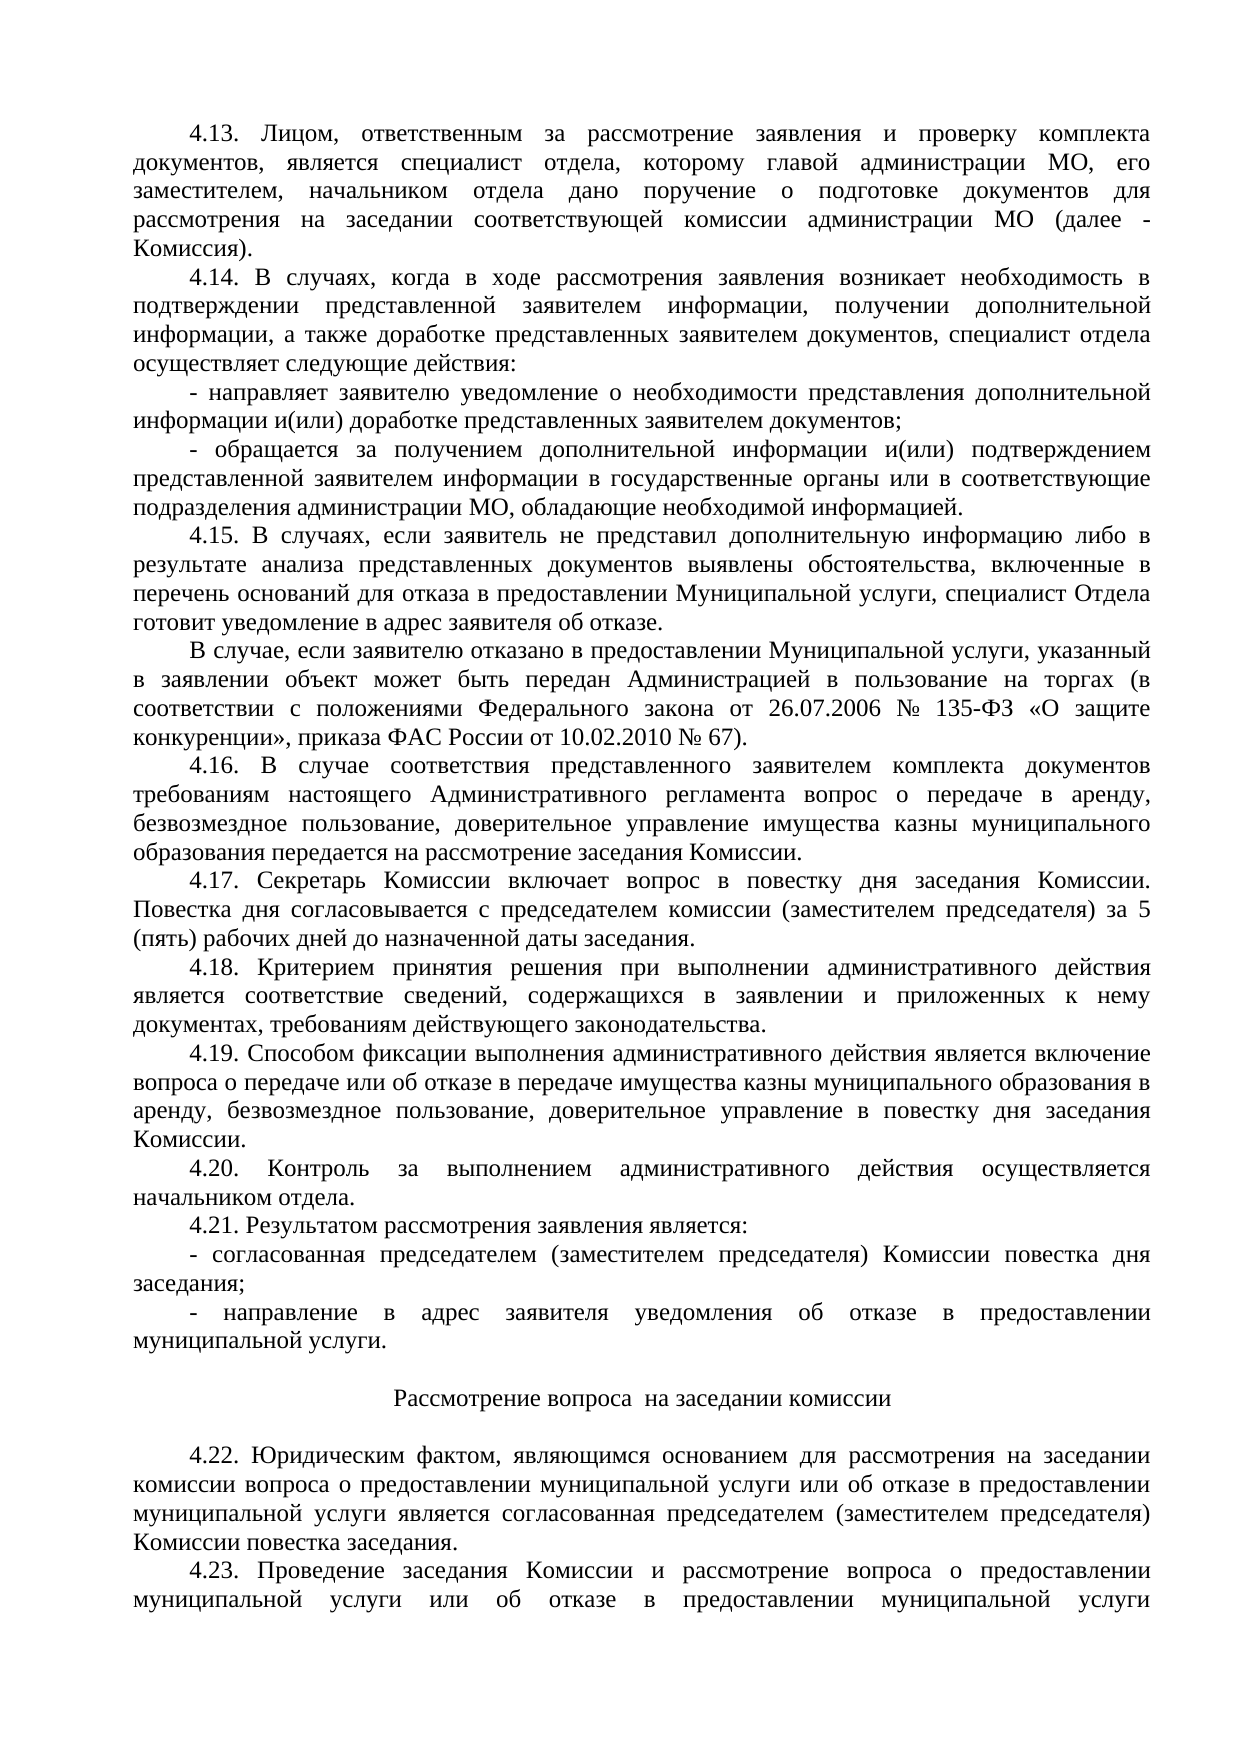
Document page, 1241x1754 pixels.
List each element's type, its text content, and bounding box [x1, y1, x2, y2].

text 4.17. Секретарь Комиссии включает вопрос в повестку дня заседания Комиссии. Повестка дня согласовывается с председателем комиссии (заместителем председателя) за 5 (пять) рабочих дней до назначенной даты заседания. [133, 866, 1152, 952]
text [133, 1556, 1152, 1613]
text В случае, если заявителю отказано в предоставлении Муниципальной услуги, указанный в заявлении объект может быть передан Администрацией в пользование на торгах (в соответствии с положениями Федерального закона от 26.07.2006 № 135-ФЗ «О защите конкуренции», приказа ФАС России от 10.02.2010 № 67). [133, 636, 1152, 751]
text 4.15. В случаях, если заявитель не представил дополнительную информацию либо в результате анализа представленных документов выявлены обстоятельства, включенные в перечень оснований для отказа в предоставлении Муниципальной услуги, специалист Отдела готовит уведомление в адрес заявителя об отказе. [133, 521, 1152, 636]
text 4.14. В случаях, когда в ходе рассмотрения заявления возникает необходимость в подтверждении представленной заявителем информации, получении дополнительной информации, а также доработке представленных заявителем документов, специалист отдела осуществляет следующие действия: [133, 262, 1152, 377]
text 4.21. Результатом рассмотрения заявления является: [133, 1211, 1152, 1239]
text 4.20. Контроль за выполнением административного действия осуществляется начальником отдела. [133, 1153, 1152, 1211]
text - направление в адрес заявителя уведомления об отказе в предоставлении муниципальной услуги. [133, 1297, 1152, 1354]
text 4.22. Юридическим фактом, являющимся основанием для рассмотрения на заседании комиссии вопроса о предоставлении муниципальной услуги или об отказе в предоставлении муниципальной услуги является согласованная председателем (заместителем председателя) Комиссии повестка заседания. [133, 1441, 1152, 1556]
text 4.19. Способом фиксации выполнения административного действия является включение вопроса о передаче или об отказе в передаче имущества казны муниципального образования в аренду, безвозмездное пользование, доверительное управление в повестку дня заседания Комиссии. [133, 1038, 1152, 1153]
text Рассмотрение вопроса на заседании комиссии [133, 1383, 1152, 1412]
text - обращается за получением дополнительной информации и(или) подтверждением представленной заявителем информации в государственные органы или в соответствующие подразделения администрации МО, обладающие необходимой информацией. [133, 434, 1152, 521]
text 4.13. Лицом, ответственным за рассмотрение заявления и проверку комплекта документов, является специалист отдела, которому главой администрации МО, его заместителем, начальником отдела дано поручение о подготовке документов для рассмотрения на заседании соответствующей комиссии администрации МО (далее - Комиссия). [133, 118, 1152, 262]
text 4.18. Критерием принятия решения при выполнении административного действия является соответствие сведений, содержащихся в заявлении и приложенных к нему документах, требованиям действующего законодательства. [133, 952, 1152, 1038]
text 4.16. В случае соответствия представленного заявителем комплекта документов требованиям настоящего Административного регламента вопрос о передаче в аренду, безвозмездное пользование, доверительное управление имущества казны муниципального образования передается на рассмотрение заседания Комиссии. [133, 751, 1152, 866]
text - направляет заявителю уведомление о необходимости представления дополнительной информации и(или) доработке представленных заявителем документов; [133, 377, 1152, 434]
text - согласованная председателем (заместителем председателя) Комиссии повестка дня заседания; [133, 1239, 1152, 1297]
